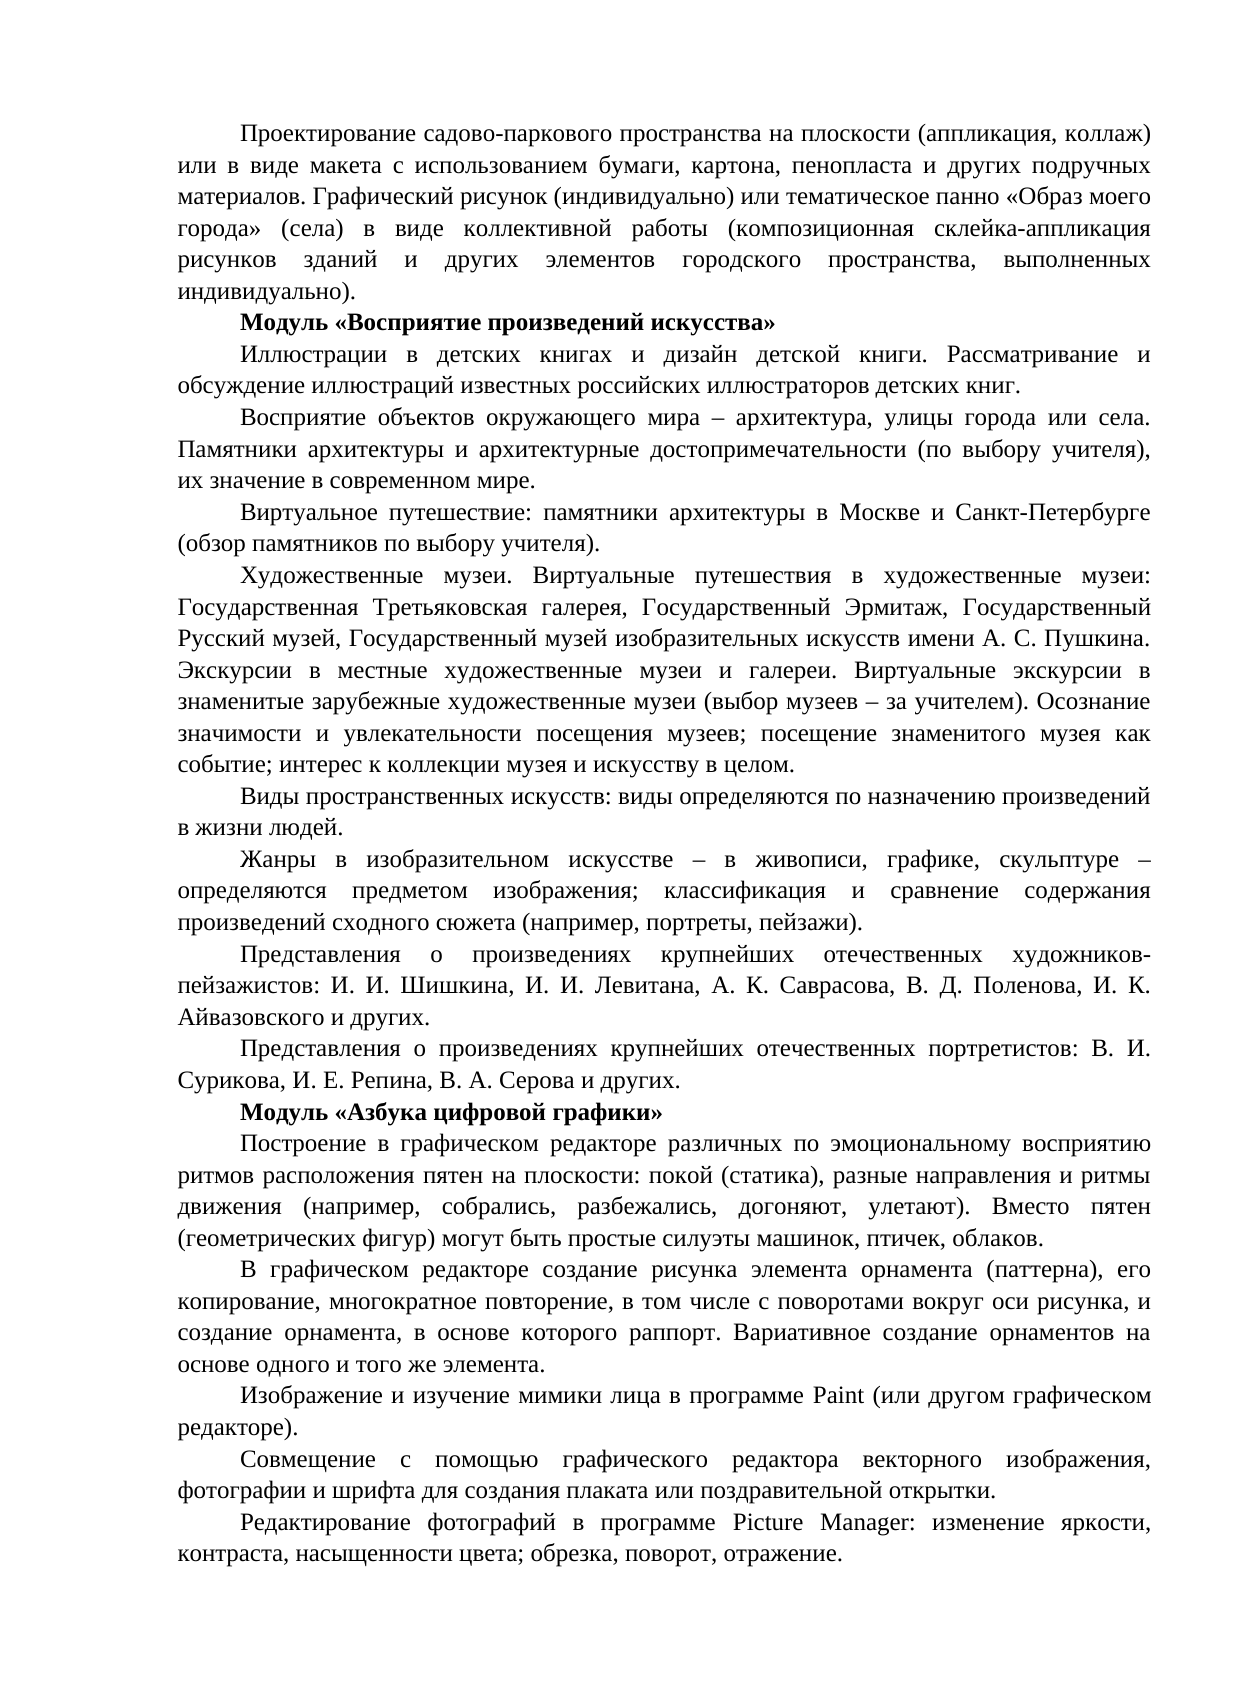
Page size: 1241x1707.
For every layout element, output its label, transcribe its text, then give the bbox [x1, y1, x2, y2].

text Художественные музеи. Виртуальные путешествия в художественные музеи: Государственная Третьяковская галерея, Государственный Эрмитаж, Государственный Русский музей, Государственный музей изобразительных искусств имени А. С. Пушкина. Экскурсии в местные художественные музеи и галереи. Виртуальные экскурсии в знаменитые зарубежные художественные музеи (выбор музеев – за учителем). Осознание значимости и увлекательности посещения музеев; посещение знаменитого музея как событие; интерес к коллекции музея и искусству в целом. [177, 560, 1152, 778]
text Виртуальное путешествие: памятники архитектуры в Москве и Санкт-Петербурге (обзор памятников по выбору учителя). [177, 497, 1152, 557]
text Редактирование фотографий в программе Picture Manager: изменение яркости, контраста, насыщенности цвета; обрезка, поворот, отражение. [177, 1507, 1152, 1567]
text Восприятие объектов окружающего мира – архитектура, улицы города или села. Памятники архитектуры и архитектурные достопримечательности (по выбору учителя), их значение в современном мире. [177, 402, 1152, 494]
text Виды пространственных искусств: виды определяются по назначению произведений в жизни людей. [177, 781, 1152, 841]
text Совмещение с помощью графического редактора векторного изображения, фотографии и шрифта для создания плаката или поздравительной открытки. [177, 1444, 1152, 1504]
text Жанры в изобразительном искусстве – в живописи, графике, скульптуре – определяются предметом изображения; классификация и сравнение содержания произведений сходного сюжета (например, портреты, пейзажи). [177, 844, 1152, 936]
text Построение в графическом редакторе различных по эмоциональному восприятию ритмов расположения пятен на плоскости: покой (статика), разные направления и ритмы движения (например, собрались, разбежались, догоняют, улетают). Вместо пятен (геометрических фигур) могут быть простые силуэты машинок, птичек, облаков. [177, 1128, 1152, 1252]
text Модуль «Азбука цифровой графики» [177, 1097, 1152, 1125]
text Иллюстрации в детских книгах и дизайн детской книги. Рассматривание и обсуждение иллюстраций известных российских иллюстраторов детских книг. [177, 339, 1152, 399]
text Представления о произведениях крупнейших отечественных художников-пейзажистов: И. И. Шишкина, И. И. Левитана, А. К. Саврасова, В. Д. Поленова, И. К. Айвазовского и других. [177, 939, 1152, 1031]
text Представления о произведениях крупнейших отечественных портретистов: В. И. Сурикова, И. Е. Репина, В. А. Серова и других. [177, 1033, 1152, 1094]
text Изображение и изучение мимики лица в программе Paint (или другом графическом редакторе). [177, 1381, 1152, 1441]
text В графическом редакторе создание рисунка элемента орнамента (паттерна), его копирование, многократное повторение, в том числе с поворотами вокруг оси рисунка, и создание орнамента, в основе которого раппорт. Вариативное создание орнаментов на основе одного и того же элемента. [177, 1254, 1152, 1378]
text Проектирование садово-паркового пространства на плоскости (аппликация, коллаж) или в виде макета с использованием бумаги, картона, пенопласта и других подручных материалов. Графический рисунок (индивидуально) или тематическое панно «Образ моего города» (села) в виде коллективной работы (композиционная склейка-аппликация рисунков зданий и других элементов городского пространства, выполненных индивидуально). [177, 118, 1152, 305]
text Модуль «Восприятие произведений искусства» [177, 307, 1152, 336]
